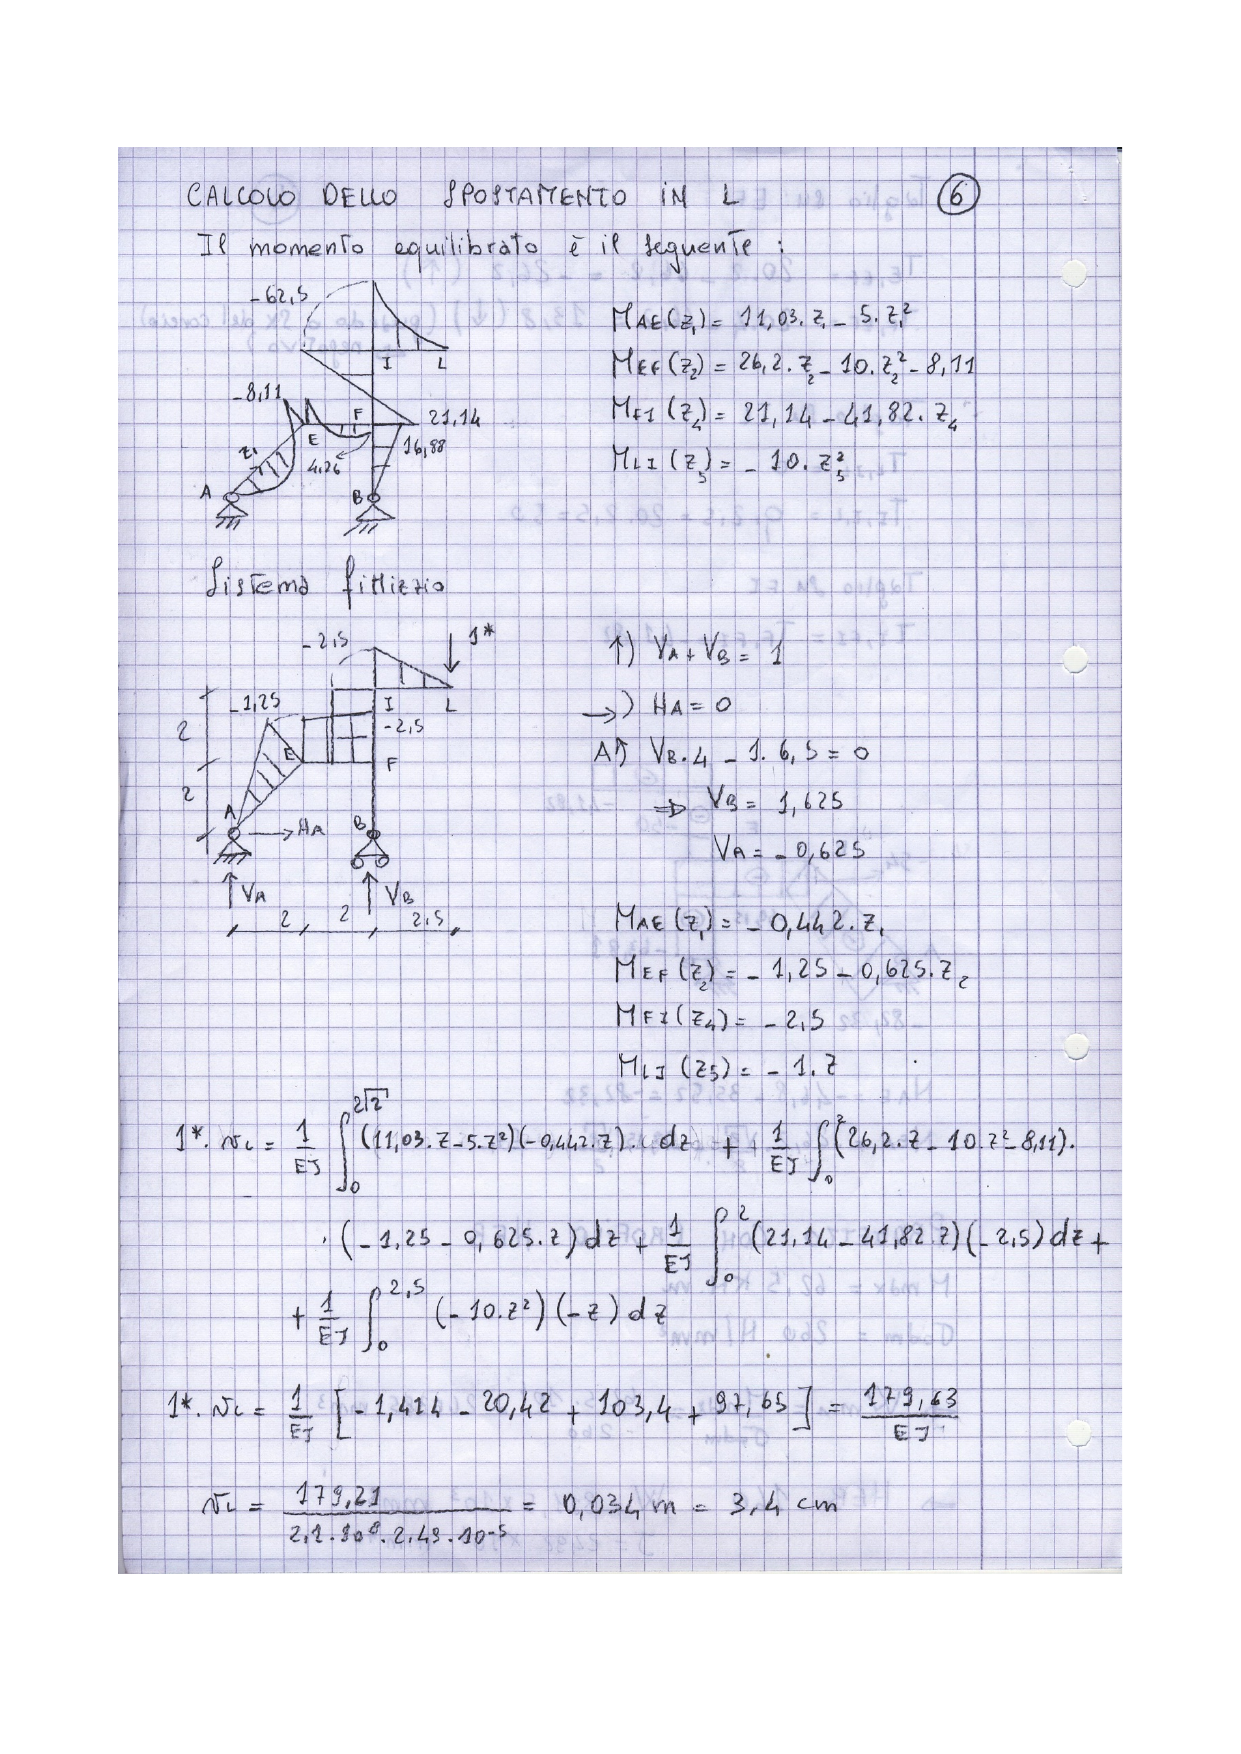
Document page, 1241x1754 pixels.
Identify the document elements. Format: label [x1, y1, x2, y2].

picture [118, 147, 1123, 1574]
